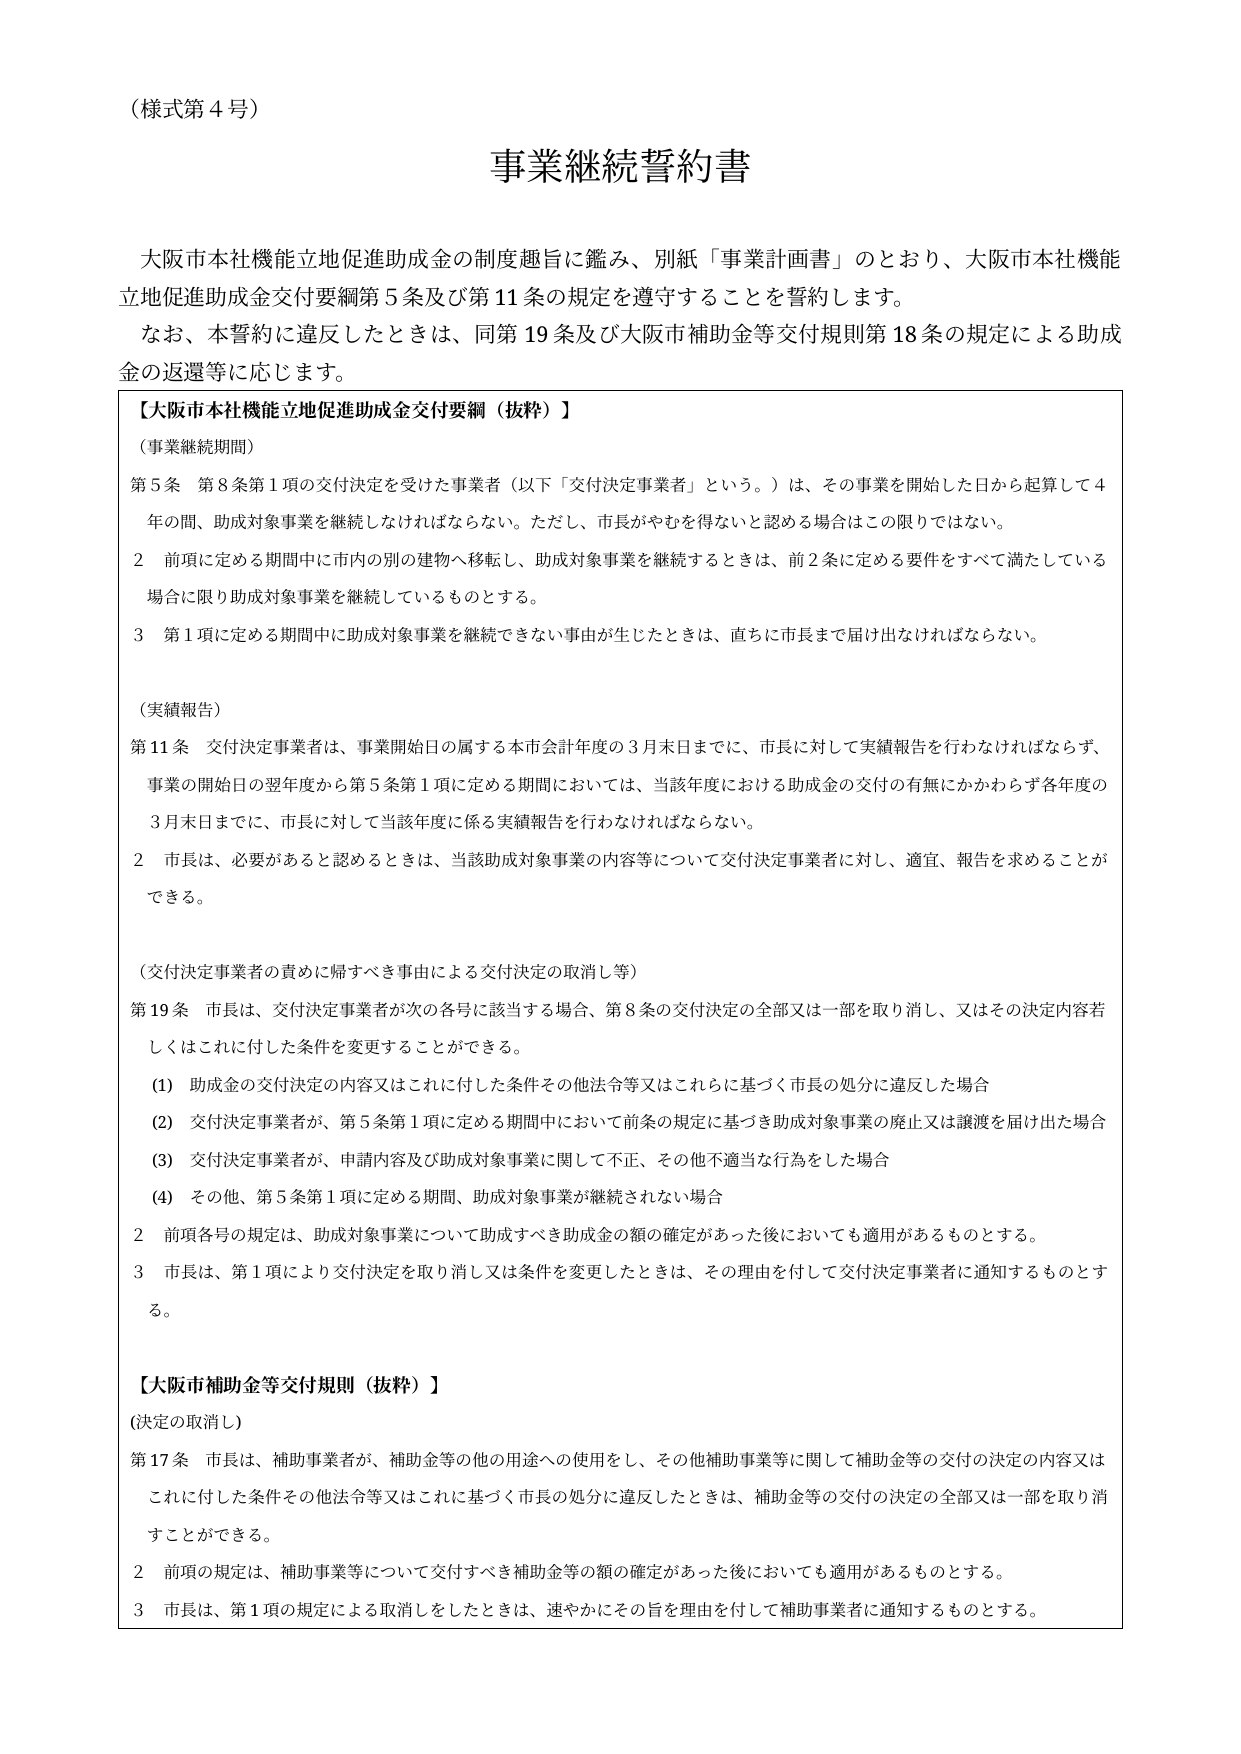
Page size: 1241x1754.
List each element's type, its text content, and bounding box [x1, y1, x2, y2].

text 事業継続誓約書 [118, 127, 1122, 202]
text なお、本誓約に違反したときは、同第19条及び大阪市補助金等交付規則第18条の規定による助成金の返還等に応じます。 [118, 314, 1122, 389]
text （様式第４号） [118, 89, 1122, 127]
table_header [119, 391, 1122, 1628]
text 大阪市本社機能立地促進助成金の制度趣旨に鑑み、別紙「事業計画書」のとおり、大阪市本社機能立地促進助成金交付要綱第５条及び第11条の規定を遵守することを誓約します。 [118, 239, 1122, 314]
